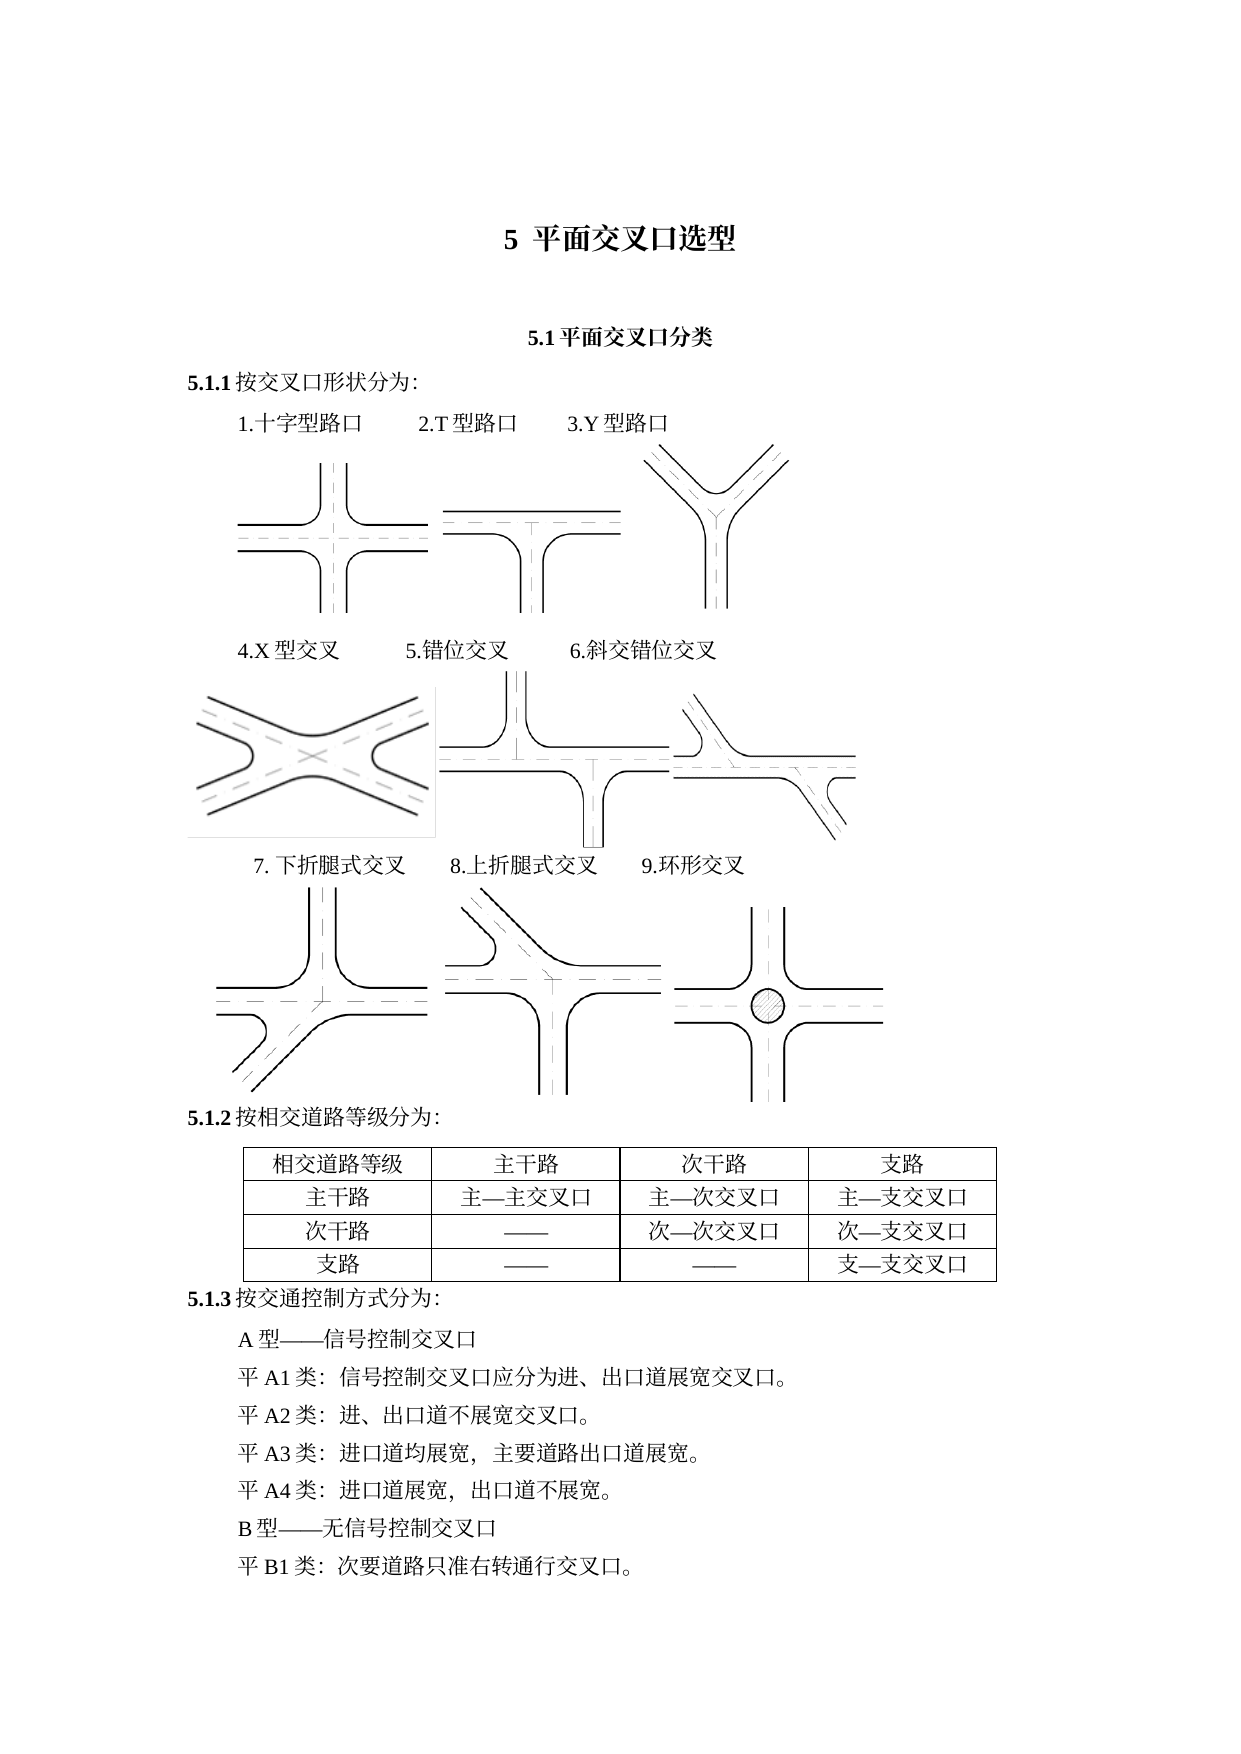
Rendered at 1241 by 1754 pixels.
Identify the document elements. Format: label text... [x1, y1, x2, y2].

text 平A1类：信号控制交叉口应分为进、出口道展宽交叉口。 [187, 1365, 1053, 1390]
table_header 相交道路等级 [244, 1148, 431, 1180]
list 下折腿式交叉 8.上折腿式交叉 9.环形交叉 [253, 853, 1053, 878]
text 平B1类：次要道路只准右转通行交叉口。 [187, 1554, 1053, 1579]
picture [627, 436, 798, 613]
picture [674, 907, 884, 1102]
text 1.十字型路口 2.T型路口 3.Y型路口 [187, 411, 1053, 436]
table_cell —— [432, 1249, 619, 1281]
table_cell —— [621, 1249, 808, 1281]
text A型——信号控制交叉口 [187, 1327, 1053, 1352]
table_cell 主—主交叉口 [432, 1181, 619, 1214]
text 5.1平面交叉口分类 [187, 321, 1053, 353]
text 5.1.2按相交道路等级分为： [187, 1102, 1053, 1134]
table_cell 次—次交叉口 [621, 1215, 808, 1247]
picture [438, 461, 622, 613]
table_header 次干路 [621, 1148, 808, 1180]
text 5.1.1按交叉口形状分为： [187, 366, 1053, 398]
picture [237, 463, 428, 613]
text 平A3类：进口道均展宽，主要道路出口道展宽。 [187, 1441, 1053, 1466]
table_header 主干路 [432, 1148, 619, 1180]
table_cell —— [432, 1215, 619, 1247]
text 4.X型交叉 5.错位交叉 6.斜交错位交叉 [187, 638, 1053, 663]
table_cell 次—支交叉口 [809, 1215, 996, 1247]
table_cell 次干路 [244, 1215, 431, 1247]
table_header 支路 [809, 1148, 996, 1180]
subtitle 5 平面交叉口选型 [187, 207, 1053, 272]
picture [187, 666, 862, 853]
table_cell 支路 [244, 1249, 431, 1281]
picture [209, 878, 428, 1102]
text 平A4类：进口道展宽，出口道不展宽。 [187, 1478, 1053, 1504]
text 平A2类：进、出口道不展宽交叉口。 [187, 1403, 1053, 1428]
table_cell 主干路 [244, 1181, 431, 1214]
table_cell 支—支交叉口 [809, 1249, 996, 1281]
text 5.1.3按交通控制方式分为： [187, 1282, 1053, 1314]
text B型——无信号控制交叉口 [187, 1516, 1053, 1541]
picture [432, 883, 669, 1102]
table_cell 主—支交叉口 [809, 1181, 996, 1214]
table_cell 主—次交叉口 [621, 1181, 808, 1214]
